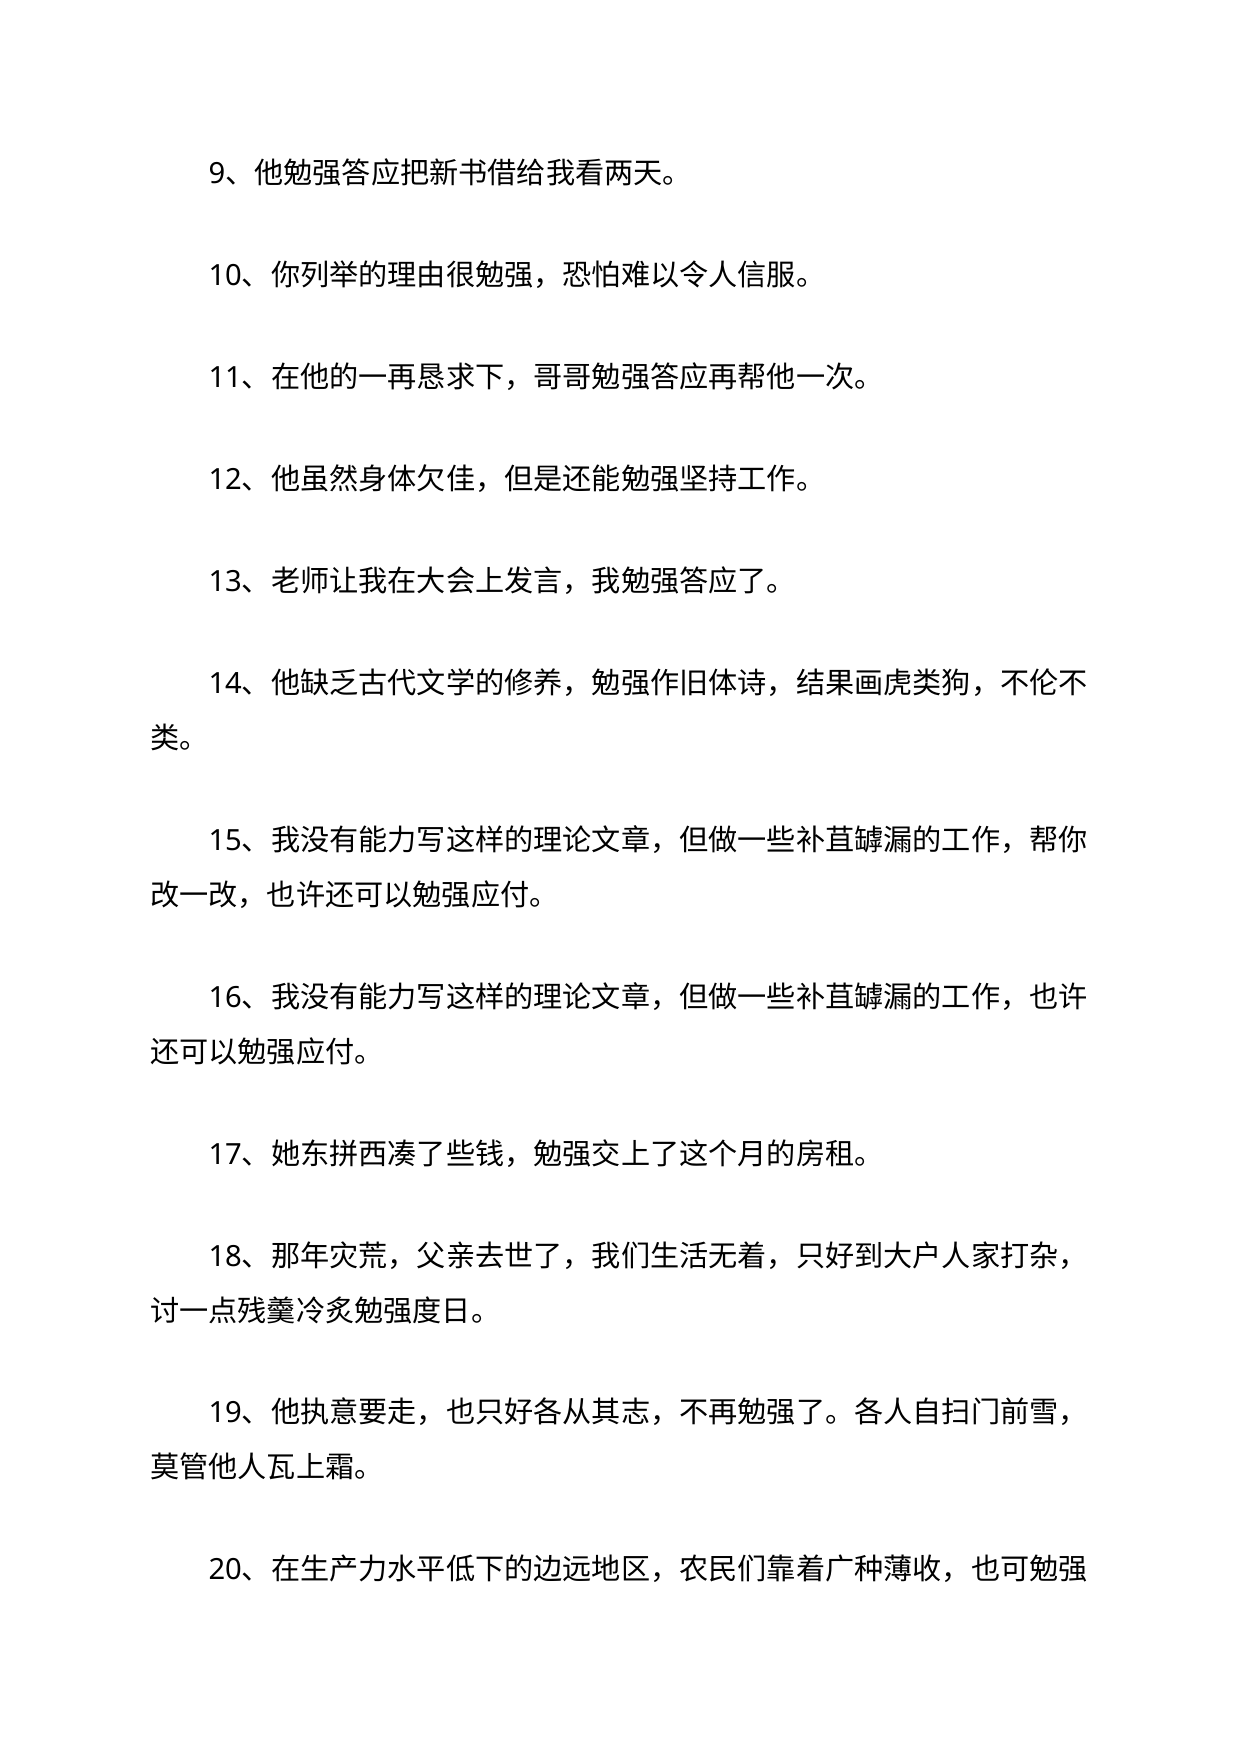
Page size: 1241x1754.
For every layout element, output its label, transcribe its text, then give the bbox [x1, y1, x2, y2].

text 11、在他的一再恳求下，哥哥勉强答应再帮他一次。 [150, 354, 1090, 396]
text 14、他缺乏古代文学的修养，勉强作旧体诗，结果画虎类狗，不伦不类。 [150, 660, 1090, 757]
text 16、我没有能力写这样的理论文章，但做一些补苴罅漏的工作，也许还可以勉强应付。 [150, 973, 1090, 1071]
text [150, 1546, 1090, 1588]
text 15、我没有能力写这样的理论文章，但做一些补苴罅漏的工作，帮你改一改，也许还可以勉强应付。 [150, 817, 1090, 914]
text 17、她东拼西凑了些钱，勉强交上了这个月的房租。 [150, 1130, 1090, 1173]
text 12、他虽然身体欠佳，但是还能勉强坚持工作。 [150, 456, 1090, 498]
text 18、那年灾荒，父亲去世了，我们生活无着，只好到大户人家打杂，讨一点残羹冷炙勉强度日。 [150, 1232, 1090, 1329]
text 10、你列举的理由很勉强，恐怕难以令人信服。 [150, 252, 1090, 294]
text 19、他执意要走，也只好各从其志，不再勉强了。各人自扫门前雪，莫管他人瓦上霜。 [150, 1389, 1090, 1486]
text 13、老师让我在大会上发言，我勉强答应了。 [150, 558, 1090, 600]
text 9、他勉强答应把新书借给我看两天。 [150, 150, 1090, 192]
